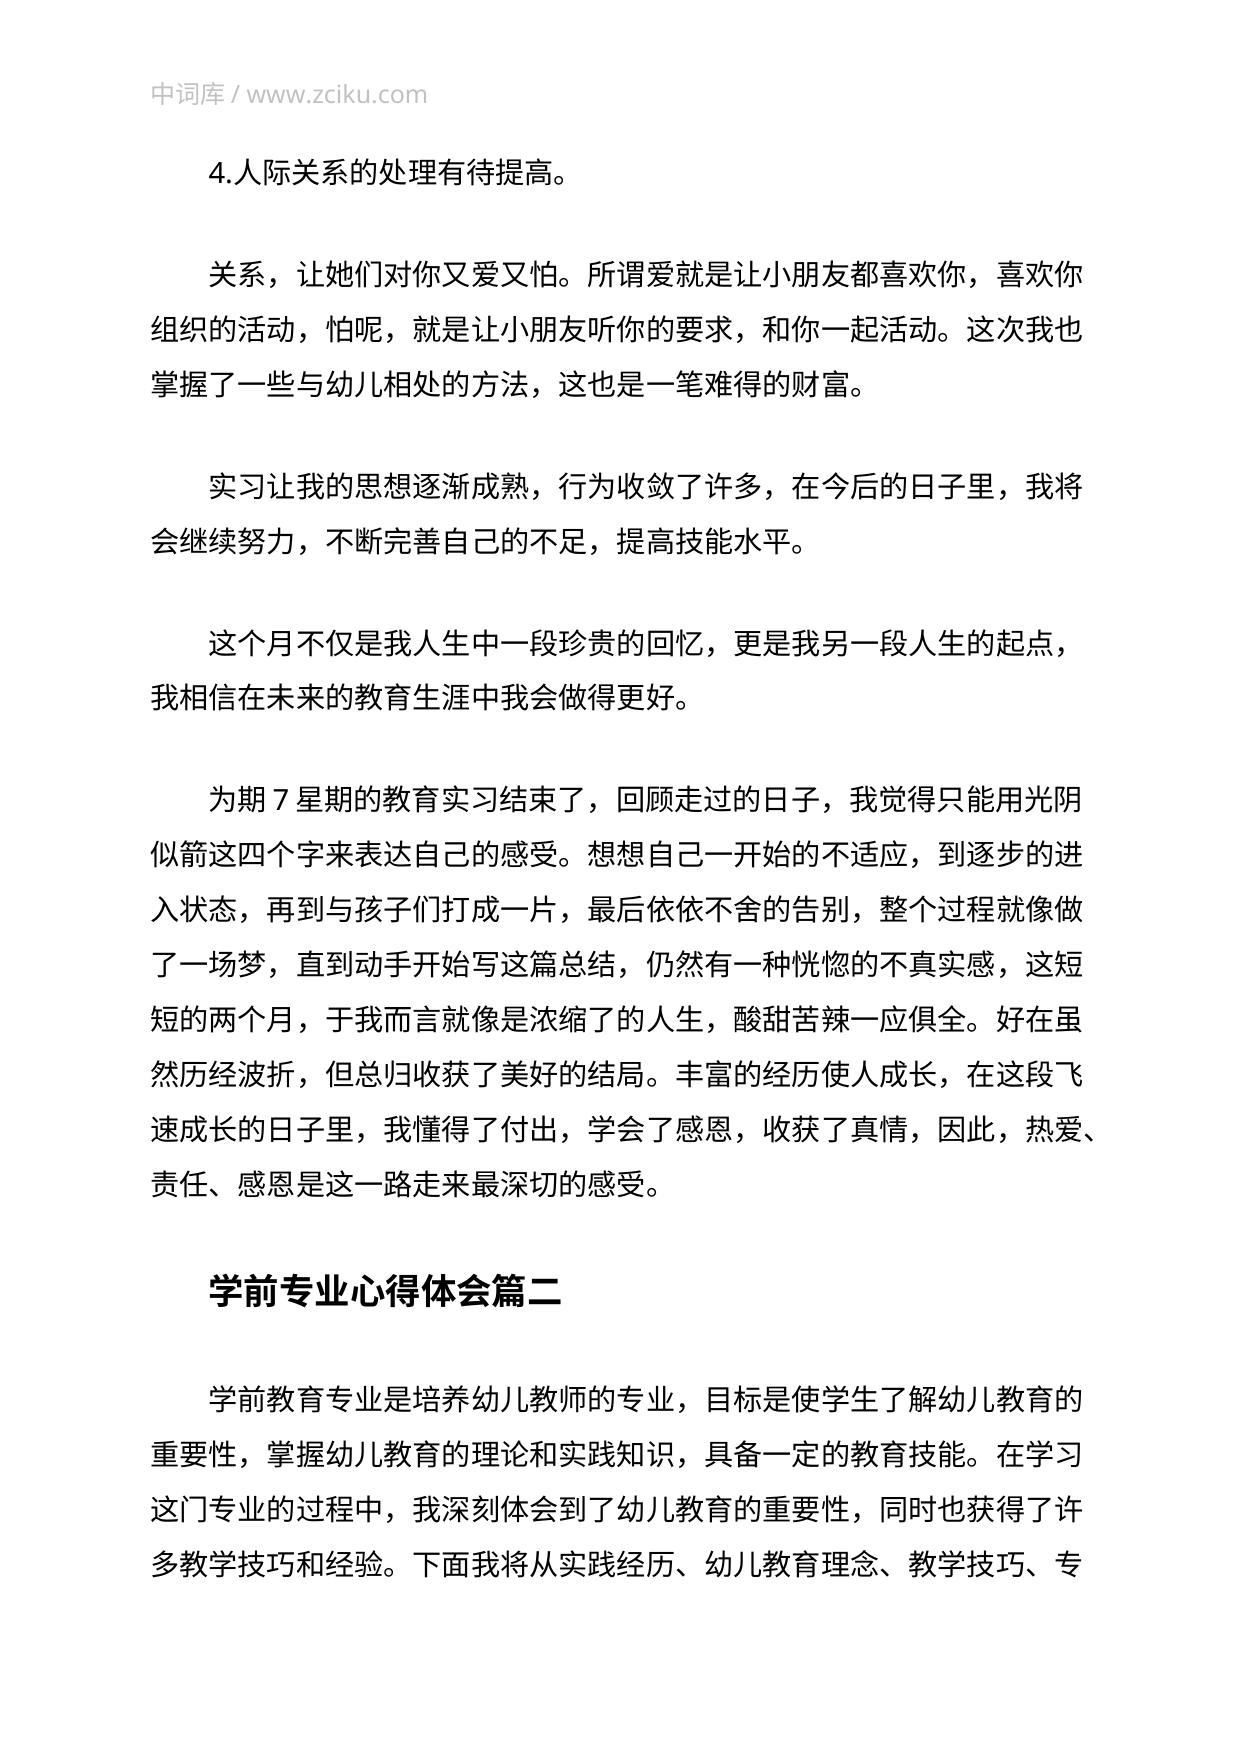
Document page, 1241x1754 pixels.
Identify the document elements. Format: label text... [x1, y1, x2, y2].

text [150, 1376, 1090, 1583]
text 为期7星期的教育实习结束了，回顾走过的日子，我觉得只能用光阴似箭这四个字来表达自己的感受。想想自己一开始的不适应，到逐步的进入状态，再到与孩子们打成一片，最后依依不舍的告别，整个过程就像做了一场梦，直到动手开始写这篇总结，仍然有一种恍惚的不真实感，这短短的两个月，于我而言就像是浓缩了的人生，酸甜苦辣一应俱全。好在虽然历经波折，但总归收获了美好的结局。丰富的经历使人成长，在这段飞速成长的日子里，我懂得了付出，学会了感恩，收获了真情，因此，热爱、责任、感恩是这一路走来最深切的感受。 [150, 777, 1090, 1203]
text 这个月不仅是我人生中一段珍贵的回忆，更是我另一段人生的起点，我相信在未来的教育生涯中我会做得更好。 [150, 620, 1090, 717]
text 关系，让她们对你又爱又怕。所谓爱就是让小朋友都喜欢你，喜欢你组织的活动，怕呢，就是让小朋友听你的要求，和你一起活动。这次我也掌握了一些与幼儿相处的方法，这也是一笔难得的财富。 [150, 252, 1090, 404]
text 实习让我的思想逐渐成熟，行为收敛了许多，在今后的日子里，我将会继续努力，不断完善自己的不足，提高技能水平。 [150, 463, 1090, 561]
text 4.人际关系的处理有待提高。 [150, 150, 1090, 192]
text 学前专业心得体会篇二 [150, 1263, 1090, 1314]
